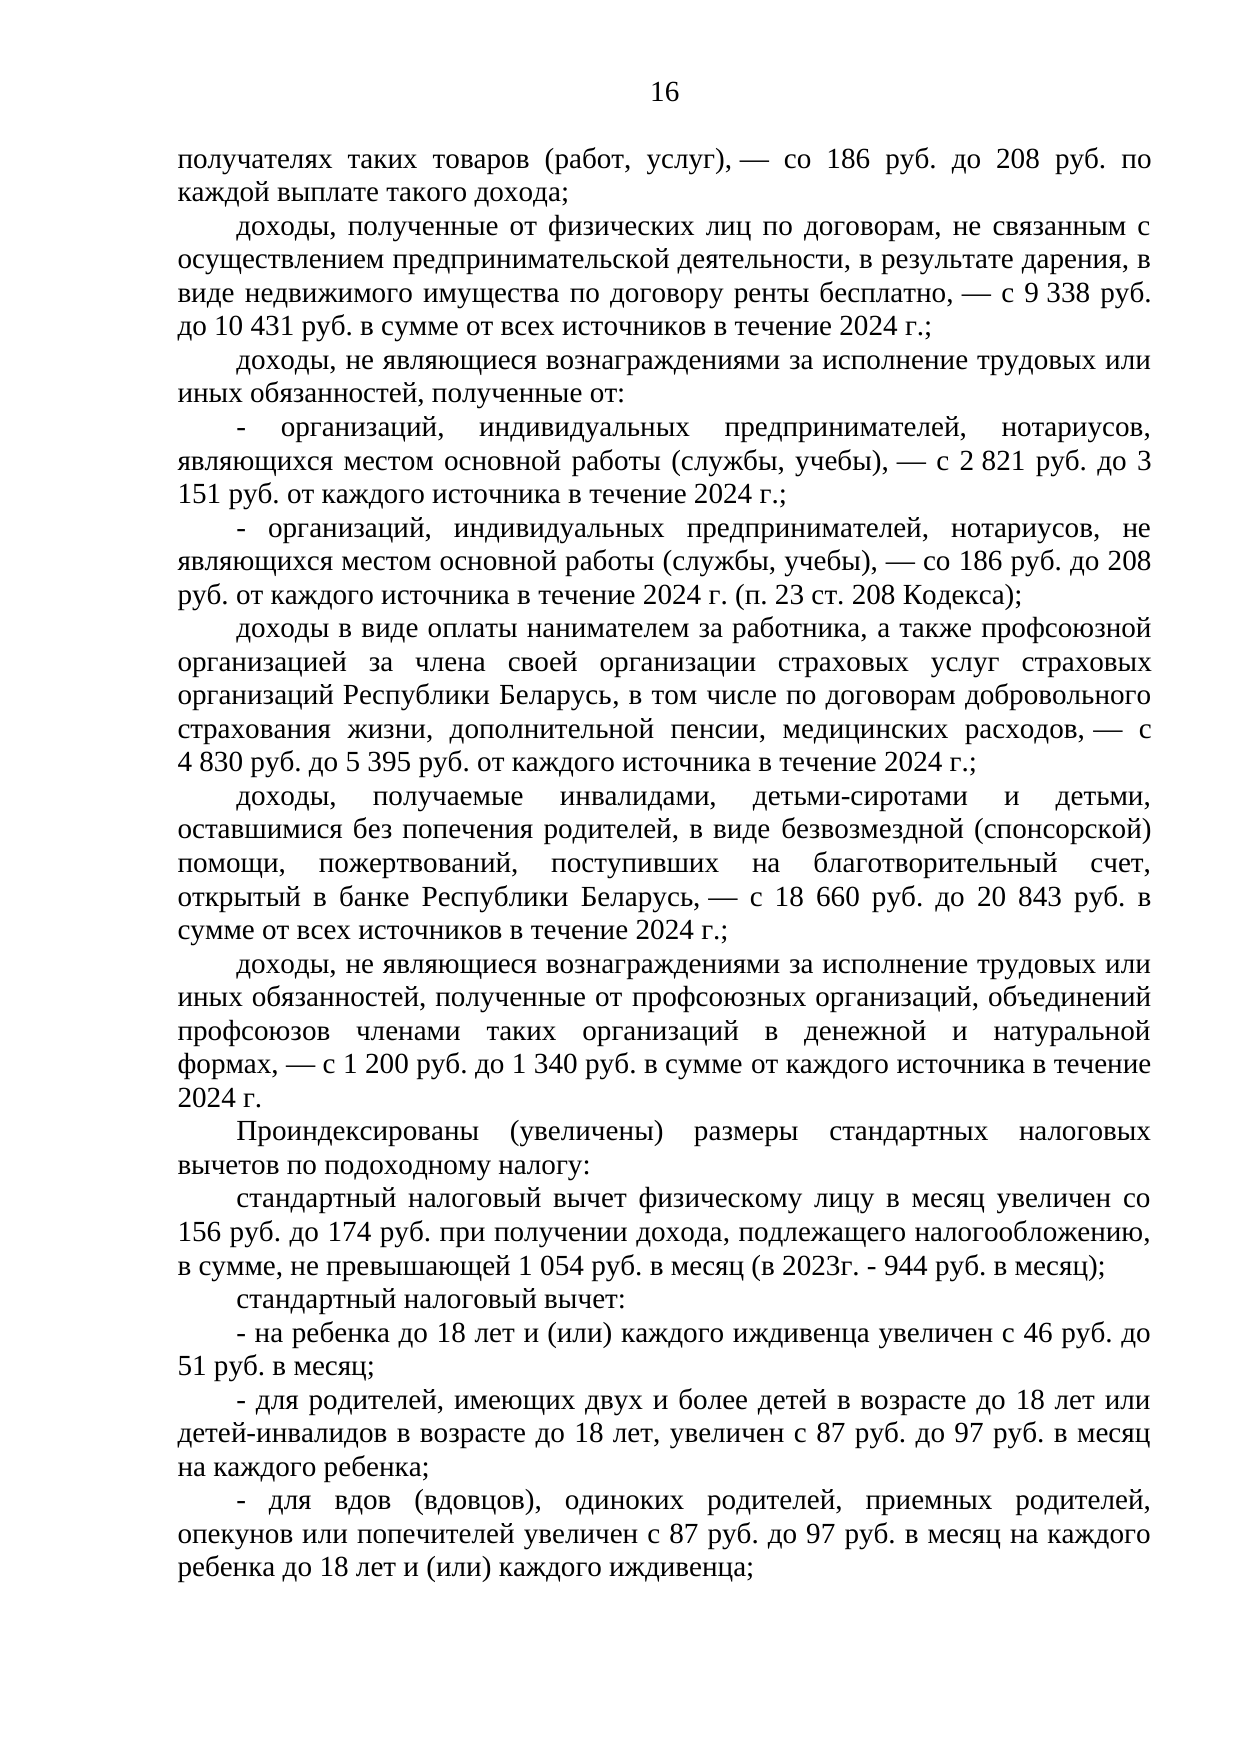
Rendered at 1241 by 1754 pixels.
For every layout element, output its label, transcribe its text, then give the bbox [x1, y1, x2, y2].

text доходы, не являющиеся вознаграждениями за исполнение трудовых или иных обязанностей, полученные от профсоюзных организаций, объединений профсоюзов членами таких организаций в денежной и натуральной формах, — с 1 200 руб. до 1 340 руб. в сумме от каждого источника в течение 2024 г. [177, 946, 1152, 1113]
text Проиндексированы (увеличены) размеры стандартных налоговых вычетов по подоходному налогу: [177, 1113, 1152, 1181]
text стандартный налоговый вычет: [177, 1281, 1152, 1315]
text доходы, получаемые инвалидами, детьми-сиротами и детьми, оставшимися без попечения родителей, в виде безвозмездной (спонсорской) помощи, пожертвований, поступивших на благотворительный счет, открытый в банке Республики Беларусь, — с 18 660 руб. до 20 843 руб. в сумме от всех источников в течение 2024 г.; [177, 778, 1152, 946]
text стандартный налоговый вычет физическому лицу в месяц увеличен со 156 руб. до 174 руб. при получении дохода, подлежащего налогообложению, в сумме, не превышающей 1 054 руб. в месяц (в 2023г. - 944 руб. в месяц); [177, 1181, 1152, 1281]
list - для вдов (вдовцов), одиноких родителей, приемных родителей, опекунов или попечителей увеличен с 87 руб. до 97 руб. в месяц на каждого ребенка до 18 лет и (или) каждого иждивенца; [177, 1482, 1152, 1583]
text доходы, полученные от физических лиц по договорам, не связанным с осуществлением предпринимательской деятельности, в результате дарения, в виде недвижимого имущества по договору ренты бесплатно, — с 9 338 руб. до 10 431 руб. в сумме от всех источников в течение 2024 г.; [177, 208, 1152, 342]
list - для родителей, имеющих двух и более детей в возрасте до 18 лет или детей-инвалидов в возрасте до 18 лет, увеличен с 87 руб. до 97 руб. в месяц на каждого ребенка; [177, 1382, 1152, 1482]
text доходы, не являющиеся вознаграждениями за исполнение трудовых или иных обязанностей, полученные от: [177, 342, 1152, 409]
text - организаций, индивидуальных предпринимателей, нотариусов, являющихся местом основной работы (службы, учебы), — с 2 821 руб. до 3 151 руб. от каждого источника в течение 2024 г.; [177, 409, 1152, 510]
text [177, 141, 1152, 208]
text - организаций, индивидуальных предпринимателей, нотариусов, не являющихся местом основной работы (службы, учебы), — со 186 руб. до 208 руб. от каждого источника в течение 2024 г. (п. 23 ст. 208 Кодекса); [177, 510, 1152, 610]
text доходы в виде оплаты нанимателем за работника, а также профсоюзной организацией за члена своей организации страховых услуг страховых организаций Республики Беларусь, в том числе по договорам добровольного страхования жизни, дополнительной пенсии, медицинских расходов, — с 4 830 руб. до 5 395 руб. от каждого источника в течение 2024 г.; [177, 610, 1152, 778]
list - на ребенка до 18 лет и (или) каждого иждивенца увеличен с 46 руб. до 51 руб. в месяц; [177, 1315, 1152, 1382]
